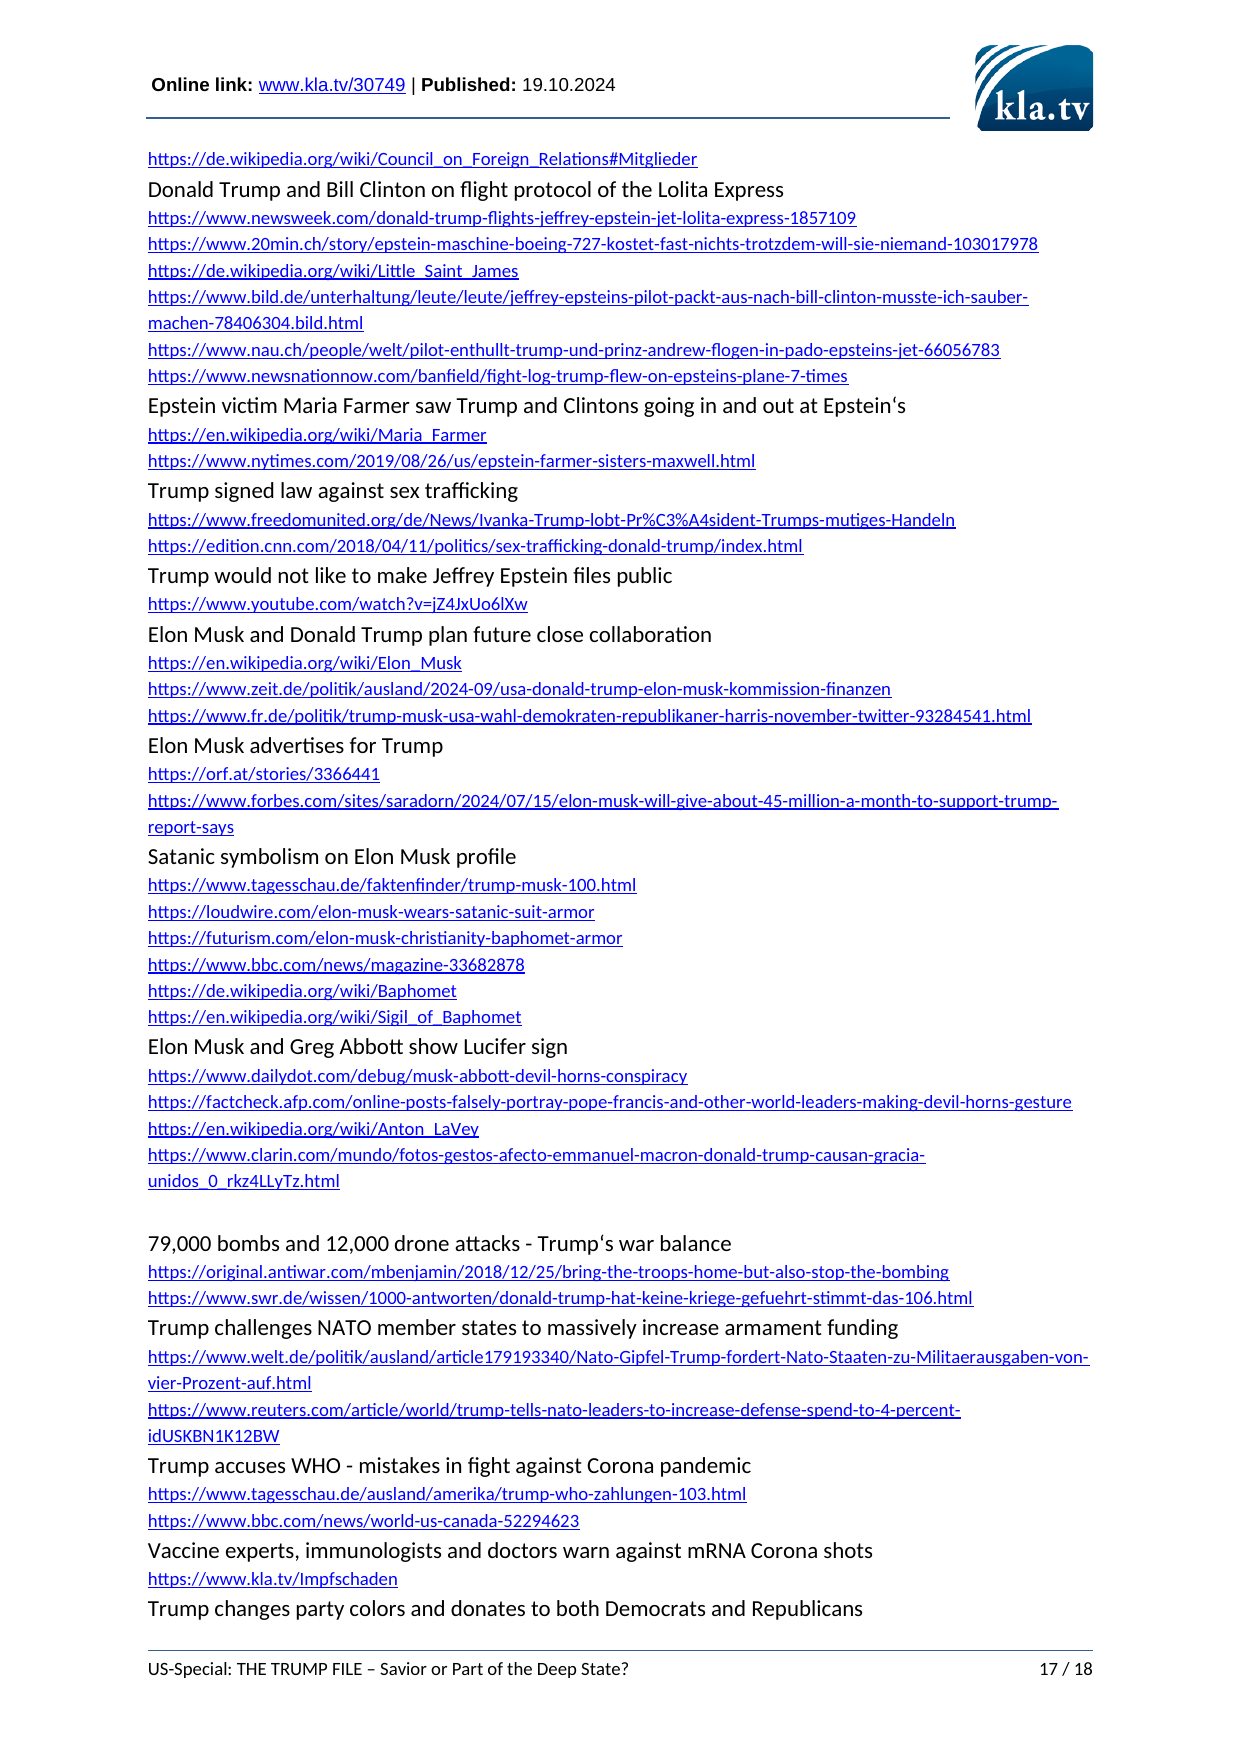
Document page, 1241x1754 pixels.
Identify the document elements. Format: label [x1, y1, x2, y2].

text [148, 148, 1093, 1623]
